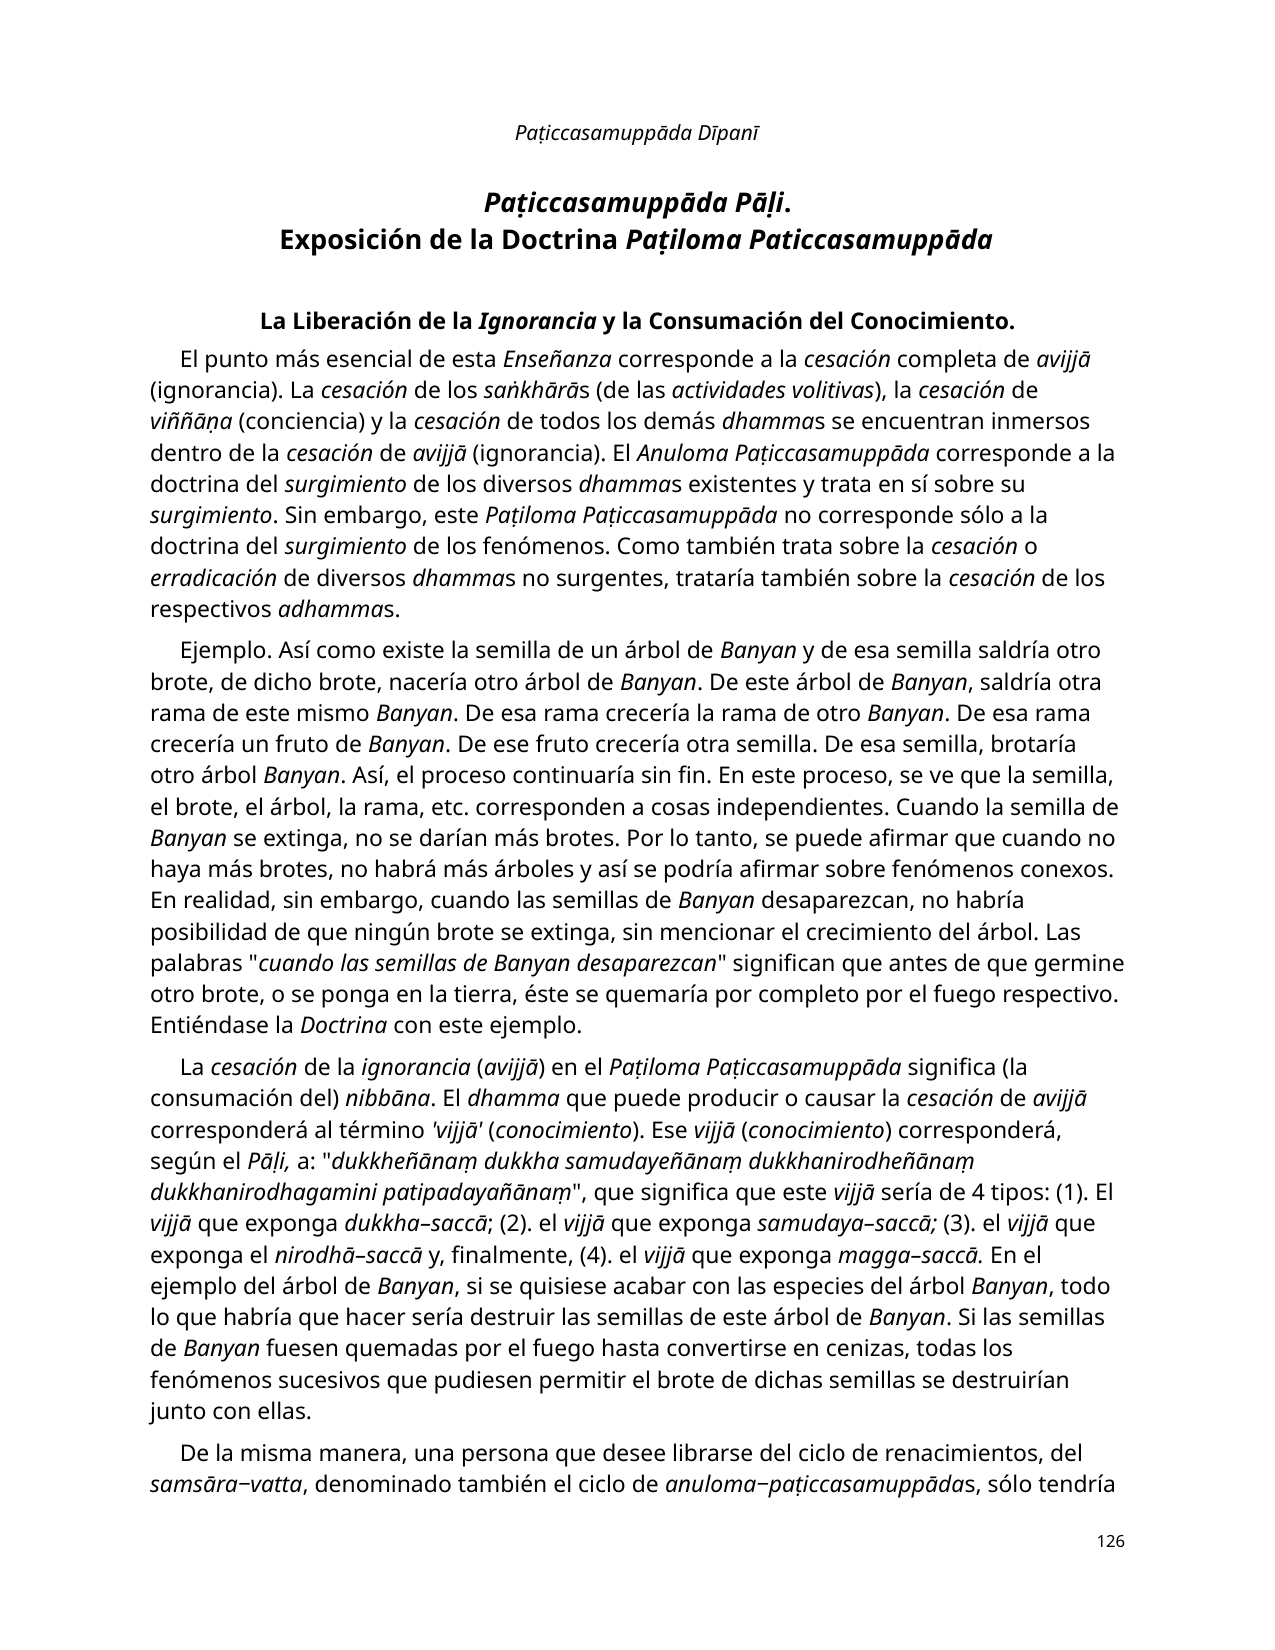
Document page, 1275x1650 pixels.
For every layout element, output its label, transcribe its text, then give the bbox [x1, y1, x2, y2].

text El punto más esencial de esta Enseñanza corresponde a la cesación completa de avijjā (ignorancia). La cesación de los saṅkhārās (de las actividades volitivas), la cesación de viññāṇa (conciencia) y la cesación de todos los demás dhammas se encuentran inmersos dentro de la cesación de avijjā (ignorancia). El Anuloma Paṭiccasamuppāda corresponde a la doctrina del surgimiento de los diversos dhammas existentes y trata en sí sobre su surgimiento. Sin embargo, este Paṭiloma Paṭiccasamuppāda no corresponde sólo a la doctrina del surgimiento de los fenómenos. Como también trata sobre la cesación o erradicación de diversos dhammas no surgentes, trataría también sobre la cesación de los respectivos adhammas. [150, 343, 1125, 624]
subtitle La Liberación de la Ignorancia y la Consumación del Conocimiento. [150, 305, 1125, 337]
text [150, 1437, 1125, 1499]
subtitle Paṭiccasamuppāda Pāḷi. Exposición de la Doctrina Paṭiloma Paticcasamuppāda [150, 184, 1125, 257]
text Ejemplo. Así como existe la semilla de un árbol de Banyan y de esa semilla saldría otro brote, de dicho brote, nacería otro árbol de Banyan. De este árbol de Banyan, saldría otra rama de este mismo Banyan. De esa rama crecería la rama de otro Banyan. De esa rama crecería un fruto de Banyan. De ese fruto crecería otra semilla. De esa semilla, brotaría otro árbol Banyan. Así, el proceso continuaría sin fin. En este proceso, se ve que la semilla, el brote, el árbol, la rama, etc. corresponden a cosas independientes. Cuando la semilla de Banyan se extinga, no se darían más brotes. Por lo tanto, se puede afirmar que cuando no haya más brotes, no habrá más árboles y así se podría afirmar sobre fenómenos conexos. En realidad, sin embargo, cuando las semillas de Banyan desaparezcan, no habría posibilidad de que ningún brote se extinga, sin mencionar el crecimiento del árbol. Las palabras "cuando las semillas de Banyan desaparezcan" significan que antes de que germine otro brote, o se ponga en la tierra, éste se quemaría por completo por el fuego respectivo. Entiéndase la Doctrina con este ejemplo. [150, 634, 1125, 1041]
text La cesación de la ignorancia (avijjā) en el Paṭiloma Paṭiccasamuppāda significa (la consumación del) nibbāna. El dhamma que puede producir o causar la cesación de avijjā corresponderá al término 'vijjā' (conocimiento). Ese vijjā (conocimiento) corresponderá, según el Pāḷi, a: "dukkheñānaṃ dukkha samudayeñānaṃ dukkhanirodheñānaṃ dukkhanirodhagamini patipadayañānaṃ", que significa que este vijjā sería de 4 tipos: (1). El vijjā que exponga dukkha–saccā; (2). el vijjā que exponga samudaya–saccā; (3). el vijjā que exponga el nirodhā–saccā y, finalmente, (4). el vijjā que exponga magga–saccā. En el ejemplo del árbol de Banyan, si se quisiese acabar con las especies del árbol Banyan, todo lo que habría que hacer sería destruir las semillas de este árbol de Banyan. Si las semillas de Banyan fuesen quemadas por el fuego hasta convertirse en cenizas, todas los fenómenos sucesivos que pudiesen permitir el brote de dichas semillas se destruirían junto con ellas. [150, 1051, 1125, 1426]
